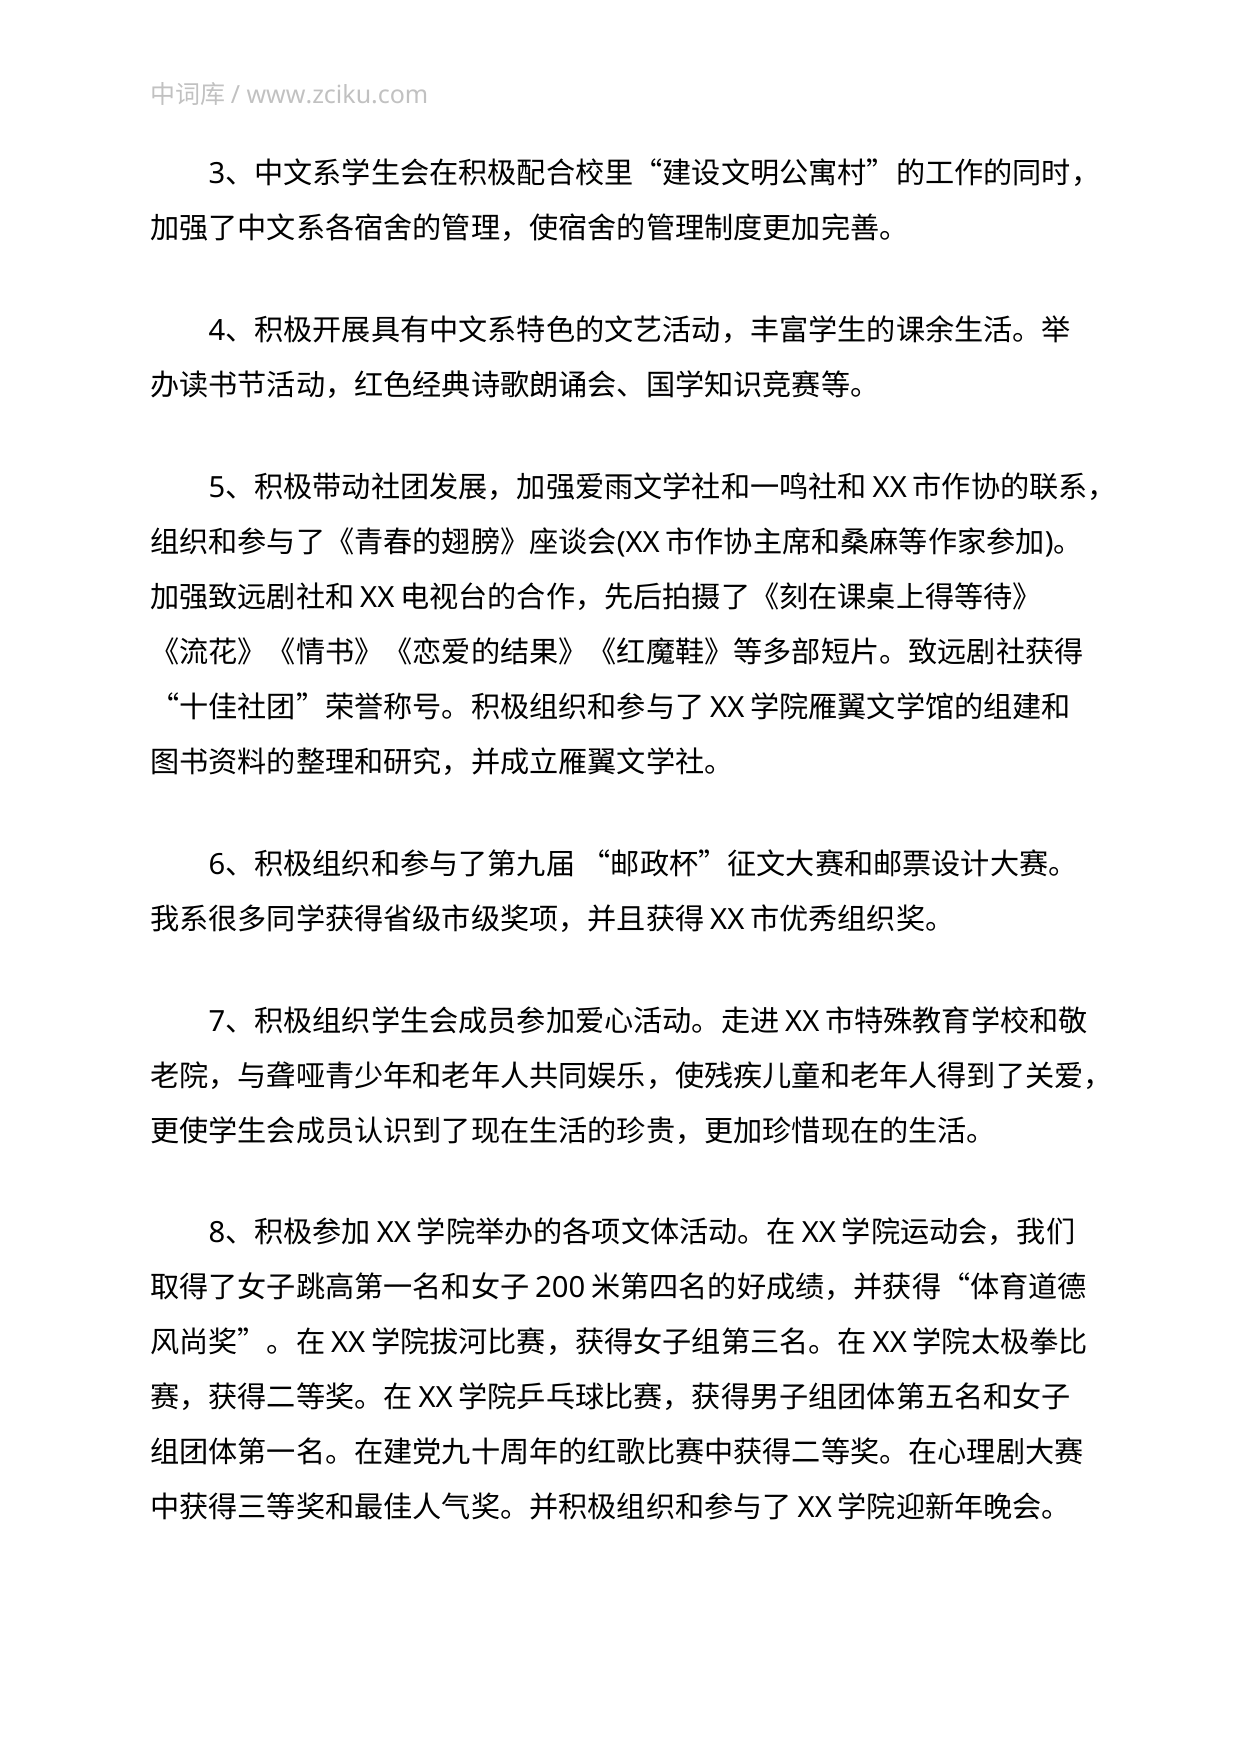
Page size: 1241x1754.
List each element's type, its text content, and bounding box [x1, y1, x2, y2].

text 3、中文系学生会在积极配合校里“建设文明公寓村”的工作的同时，加强了中文系各宿舍的管理，使宿舍的管理制度更加完善。 [150, 150, 1090, 247]
text 6、积极组织和参与了第九届 “邮政杯”征文大赛和邮票设计大赛。我系很多同学获得省级市级奖项，并且获得XX市优秀组织奖。 [150, 840, 1090, 938]
text 8、积极参加XX学院举办的各项文体活动。在XX学院运动会，我们取得了女子跳高第一名和女子200米第四名的好成绩，并获得“体育道德风尚奖”。在XX学院拔河比赛，获得女子组第三名。在XX学院太极拳比赛，获得二等奖。在XX学院乒乓球比赛，获得男子组团体第五名和女子组团体第一名。在建党九十周年的红歌比赛中获得二等奖。在心理剧大赛中获得三等奖和最佳人气奖。并积极组织和参与了XX学院迎新年晚会。 [150, 1209, 1090, 1526]
text 4、积极开展具有中文系特色的文艺活动，丰富学生的课余生活。举办读书节活动，红色经典诗歌朗诵会、国学知识竞赛等。 [150, 307, 1090, 404]
text 7、积极组织学生会成员参加爱心活动。走进XX市特殊教育学校和敬老院，与聋哑青少年和老年人共同娱乐，使残疾儿童和老年人得到了关爱，更使学生会成员认识到了现在生活的珍贵，更加珍惜现在的生活。 [150, 997, 1090, 1149]
text 5、积极带动社团发展，加强爱雨文学社和一鸣社和XX市作协的联系，组织和参与了《青春的翅膀》座谈会(XX市作协主席和桑麻等作家参加)。加强致远剧社和XX电视台的合作，先后拍摄了《刻在课桌上得等待》《流花》《情书》《恋爱的结果》《红魔鞋》等多部短片。致远剧社获得“十佳社团”荣誉称号。积极组织和参与了XX学院雁翼文学馆的组建和图书资料的整理和研究，并成立雁翼文学社。 [150, 463, 1090, 781]
